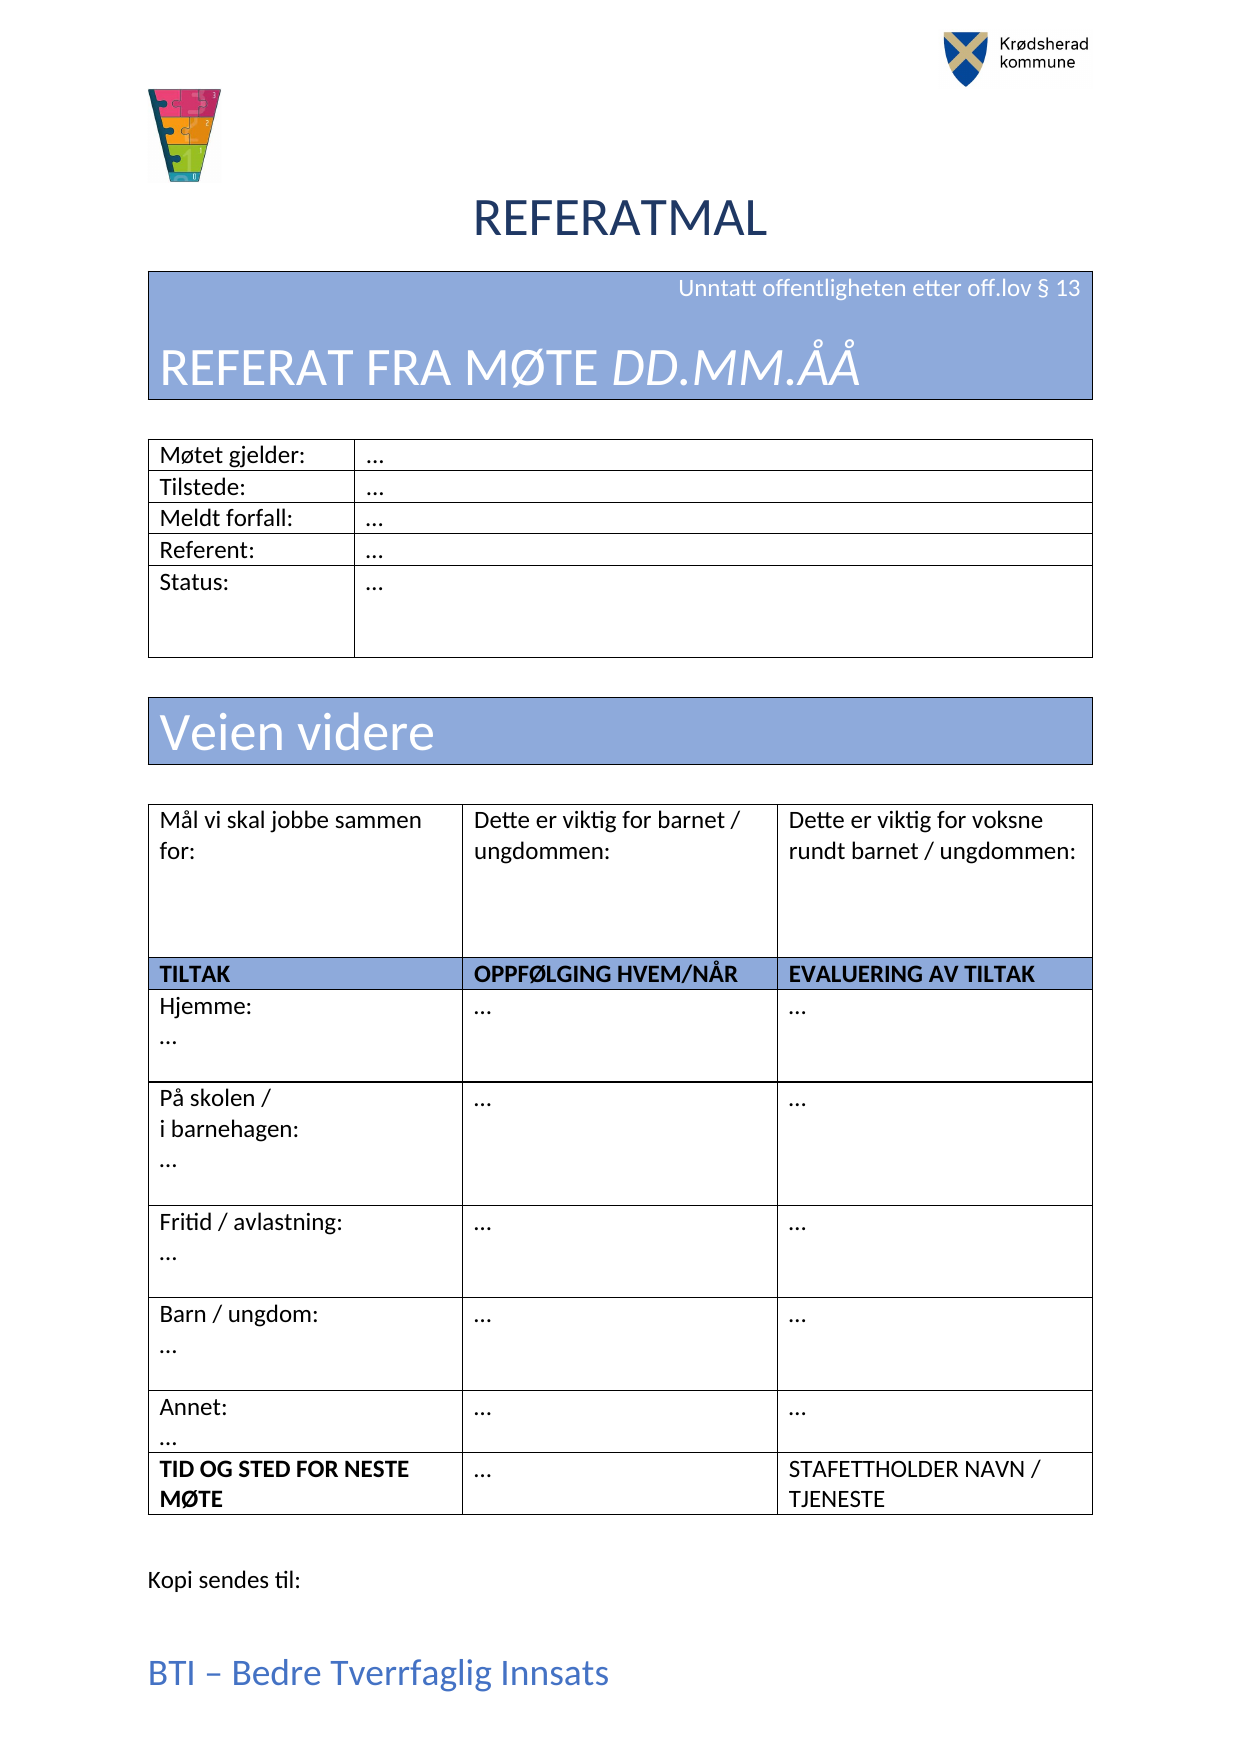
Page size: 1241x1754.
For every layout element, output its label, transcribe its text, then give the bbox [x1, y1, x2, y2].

table_cell … [778, 1206, 1092, 1297]
table_cell STAFETTHOLDER NAVN / TJENESTE [778, 1453, 1092, 1514]
table_header Møtet gjelder: [149, 440, 354, 470]
table_cell … [778, 1298, 1092, 1390]
table_cell … [355, 503, 1092, 533]
table_cell TILTAK [149, 958, 462, 989]
table_cell … [778, 1083, 1092, 1204]
table_cell ... [355, 471, 1092, 502]
table_cell … [463, 1083, 777, 1204]
table_cell Referent: [149, 534, 354, 565]
table_cell … [463, 1298, 777, 1390]
table_cell Tilstede: [149, 471, 354, 502]
text REFERATMAL [148, 183, 1093, 249]
table_cell … [355, 566, 1092, 657]
table_header Mål vi skal jobbe sammen for: [149, 805, 462, 957]
table_cell Status: [149, 566, 354, 657]
table_cell På skolen / i barnehagen: … [149, 1083, 462, 1204]
table_cell TID OG STED FOR NESTE MØTE [149, 1453, 462, 1514]
table_cell … [778, 1391, 1092, 1452]
table_cell OPPFØLGING HVEM/NÅR [463, 958, 777, 989]
table_cell Meldt forfall: [149, 503, 354, 533]
table_header Dette er viktig for voksne rundt barnet / ungdommen: [778, 805, 1092, 957]
table_cell Annet: … [149, 1391, 462, 1452]
text Kopi sendes til: [148, 1564, 1093, 1595]
picture [938, 29, 1093, 89]
table_cell Fritid / avlastning: … [149, 1206, 462, 1297]
table_cell EVALUERING AV TILTAK [778, 958, 1092, 989]
table_cell Hjemme: … [149, 990, 462, 1081]
table_header Veien videre [149, 698, 1092, 764]
table_cell … [463, 1391, 777, 1452]
table_header Dette er viktig for barnet / ungdommen: [463, 805, 777, 957]
table_cell … [355, 534, 1092, 565]
table_cell … [463, 1206, 777, 1297]
table_header ... [355, 440, 1092, 470]
picture [147, 88, 222, 183]
table_header Unntatt offentligheten etter off.lov § 13 REFERAT FRA MØTE DD.MM.ÅÅ [149, 272, 1092, 399]
table_cell … [463, 1453, 777, 1514]
table_cell … [778, 990, 1092, 1081]
table_cell … [463, 990, 777, 1081]
table_cell Barn / ungdom: … [149, 1298, 462, 1390]
